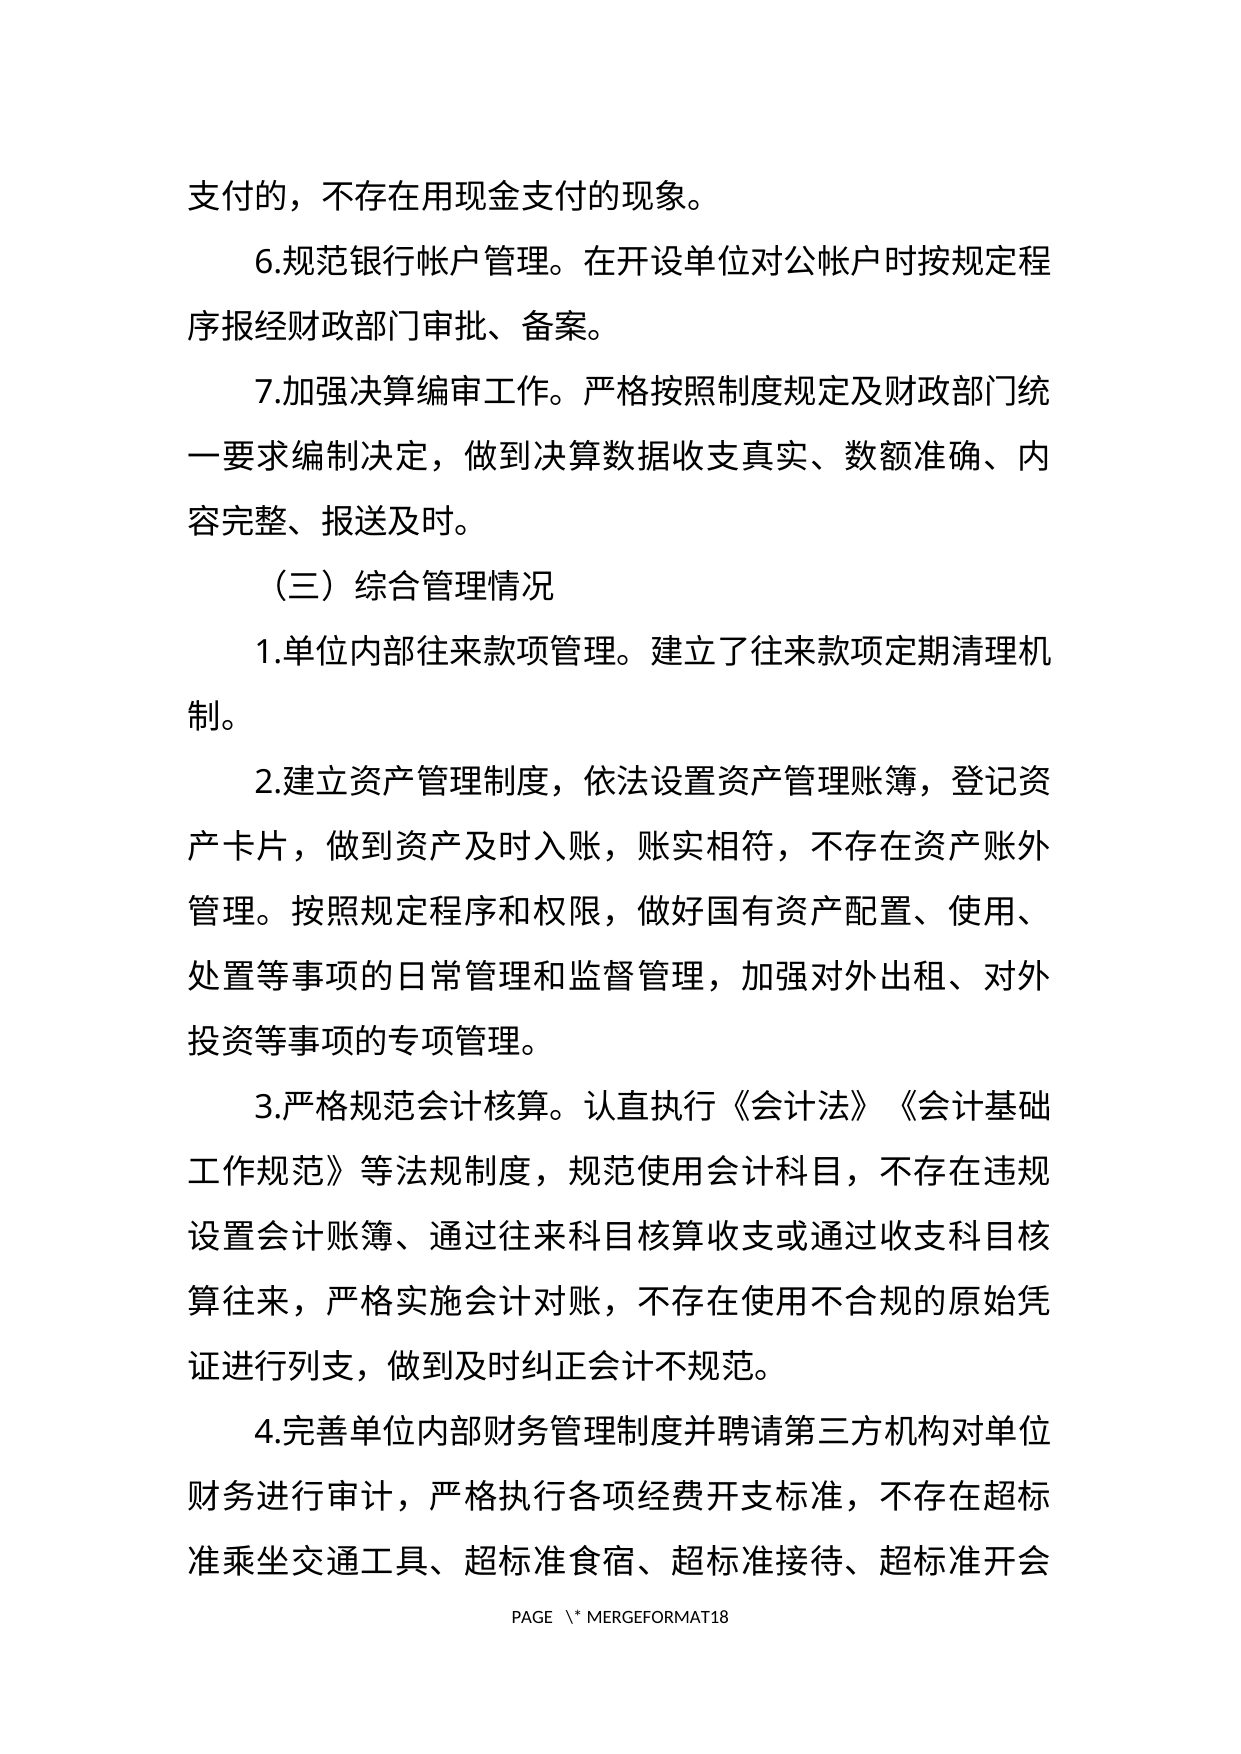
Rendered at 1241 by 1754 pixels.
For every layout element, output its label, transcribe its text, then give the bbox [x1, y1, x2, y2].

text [187, 162, 1053, 227]
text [187, 1397, 1053, 1592]
text 6.规范银行帐户管理。在开设单位对公帐户时按规定程序报经财政部门审批、备案。 [187, 227, 1053, 357]
text 1.单位内部往来款项管理。建立了往来款项定期清理机制。 [187, 617, 1053, 747]
text （三）综合管理情况 [187, 552, 1053, 617]
text 7.加强决算编审工作。严格按照制度规定及财政部门统一要求编制决定，做到决算数据收支真实、数额准确、内容完整、报送及时。 [187, 357, 1053, 552]
text 2.建立资产管理制度，依法设置资产管理账簿，登记资产卡片，做到资产及时入账，账实相符，不存在资产账外管理。按照规定程序和权限，做好国有资产配置、使用、处置等事项的日常管理和监督管理，加强对外出租、对外投资等事项的专项管理。 [187, 747, 1053, 1072]
text 3.严格规范会计核算。认直执行《会计法》《会计基础工作规范》等法规制度，规范使用会计科目，不存在违规设置会计账簿、通过往来科目核算收支或通过收支科目核算往来，严格实施会计对账，不存在使用不合规的原始凭证进行列支，做到及时纠正会计不规范。 [187, 1072, 1053, 1397]
